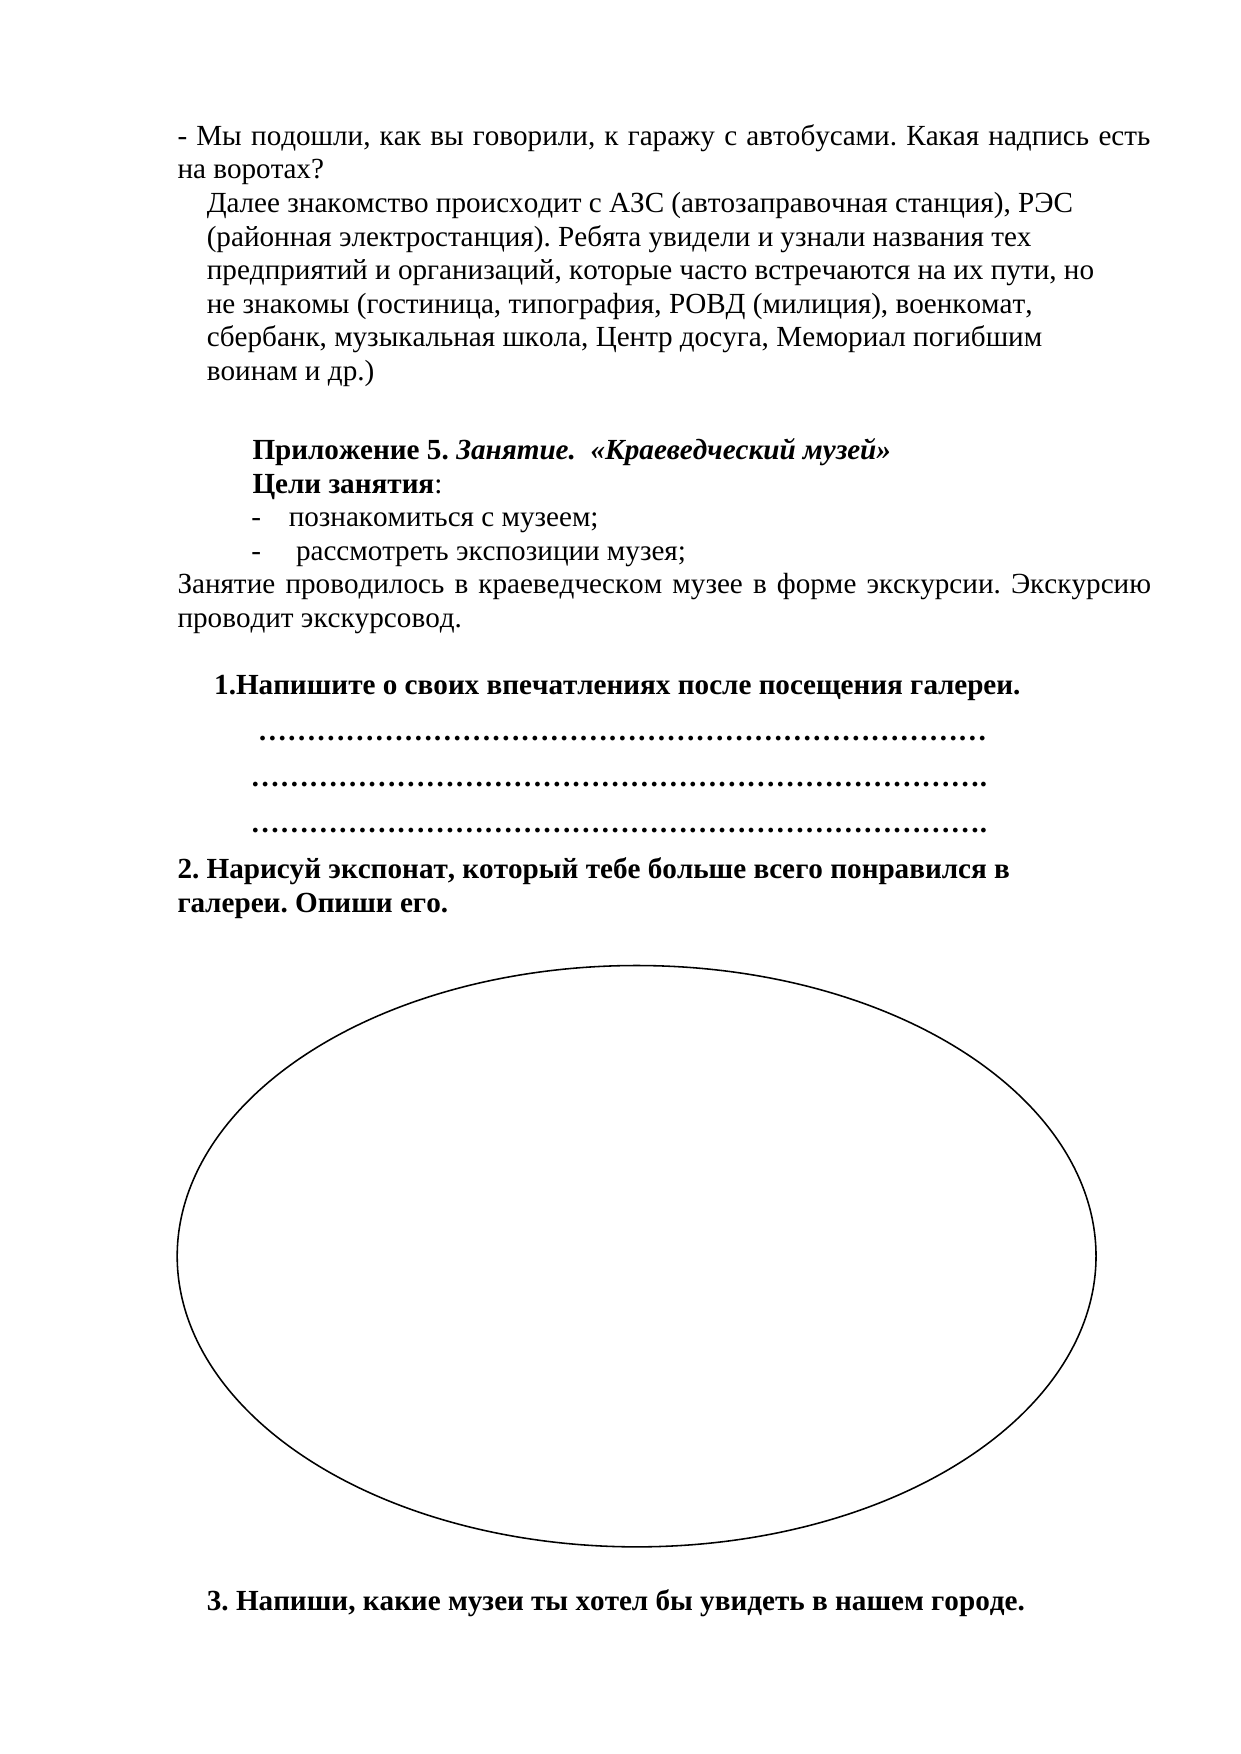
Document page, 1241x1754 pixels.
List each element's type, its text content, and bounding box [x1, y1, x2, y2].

list познакомиться с музеем; [251, 499, 1152, 533]
text 3. Напиши, какие музеи ты хотел бы увидеть в нашем городе. [207, 1583, 1114, 1617]
list рассмотреть экспозиции музея; [251, 533, 1152, 567]
text Далее знакомство происходит с АЗС (автозаправочная станция), РЭС (районная электростанция). Ребята увидели и узнали названия тех предприятий и организаций, которые часто встречаются на их пути, но не знакомы (гостиница, типография, РОВД (милиция), военкомат, сбербанк, музыкальная школа, Центр досуга, Мемориал погибшим воинам и др.) [207, 185, 1114, 386]
text 1.Напишите о своих впечатлениях после посещения галереи. [207, 667, 1114, 701]
text Приложение 5. Занятие. «Краеведческий музей» [177, 432, 1152, 466]
text ………………………………………………………………… [207, 713, 1114, 747]
text 2. Нарисуй экспонат, который тебе больше всего понравился в галереи. Опиши его. [177, 851, 1114, 918]
text …………………………………………………………………. [207, 759, 1114, 793]
text Цели занятия: [177, 466, 1152, 499]
text …………………………………………………………………. [207, 805, 1114, 839]
text - Мы подошли, как вы говорили, к гаражу с автобусами. Какая надпись есть на воротах? [177, 118, 1152, 185]
text Занятие проводилось в краеведческом музее в форме экскурсии. Экскурсию проводит экскурсовод. [177, 567, 1152, 634]
